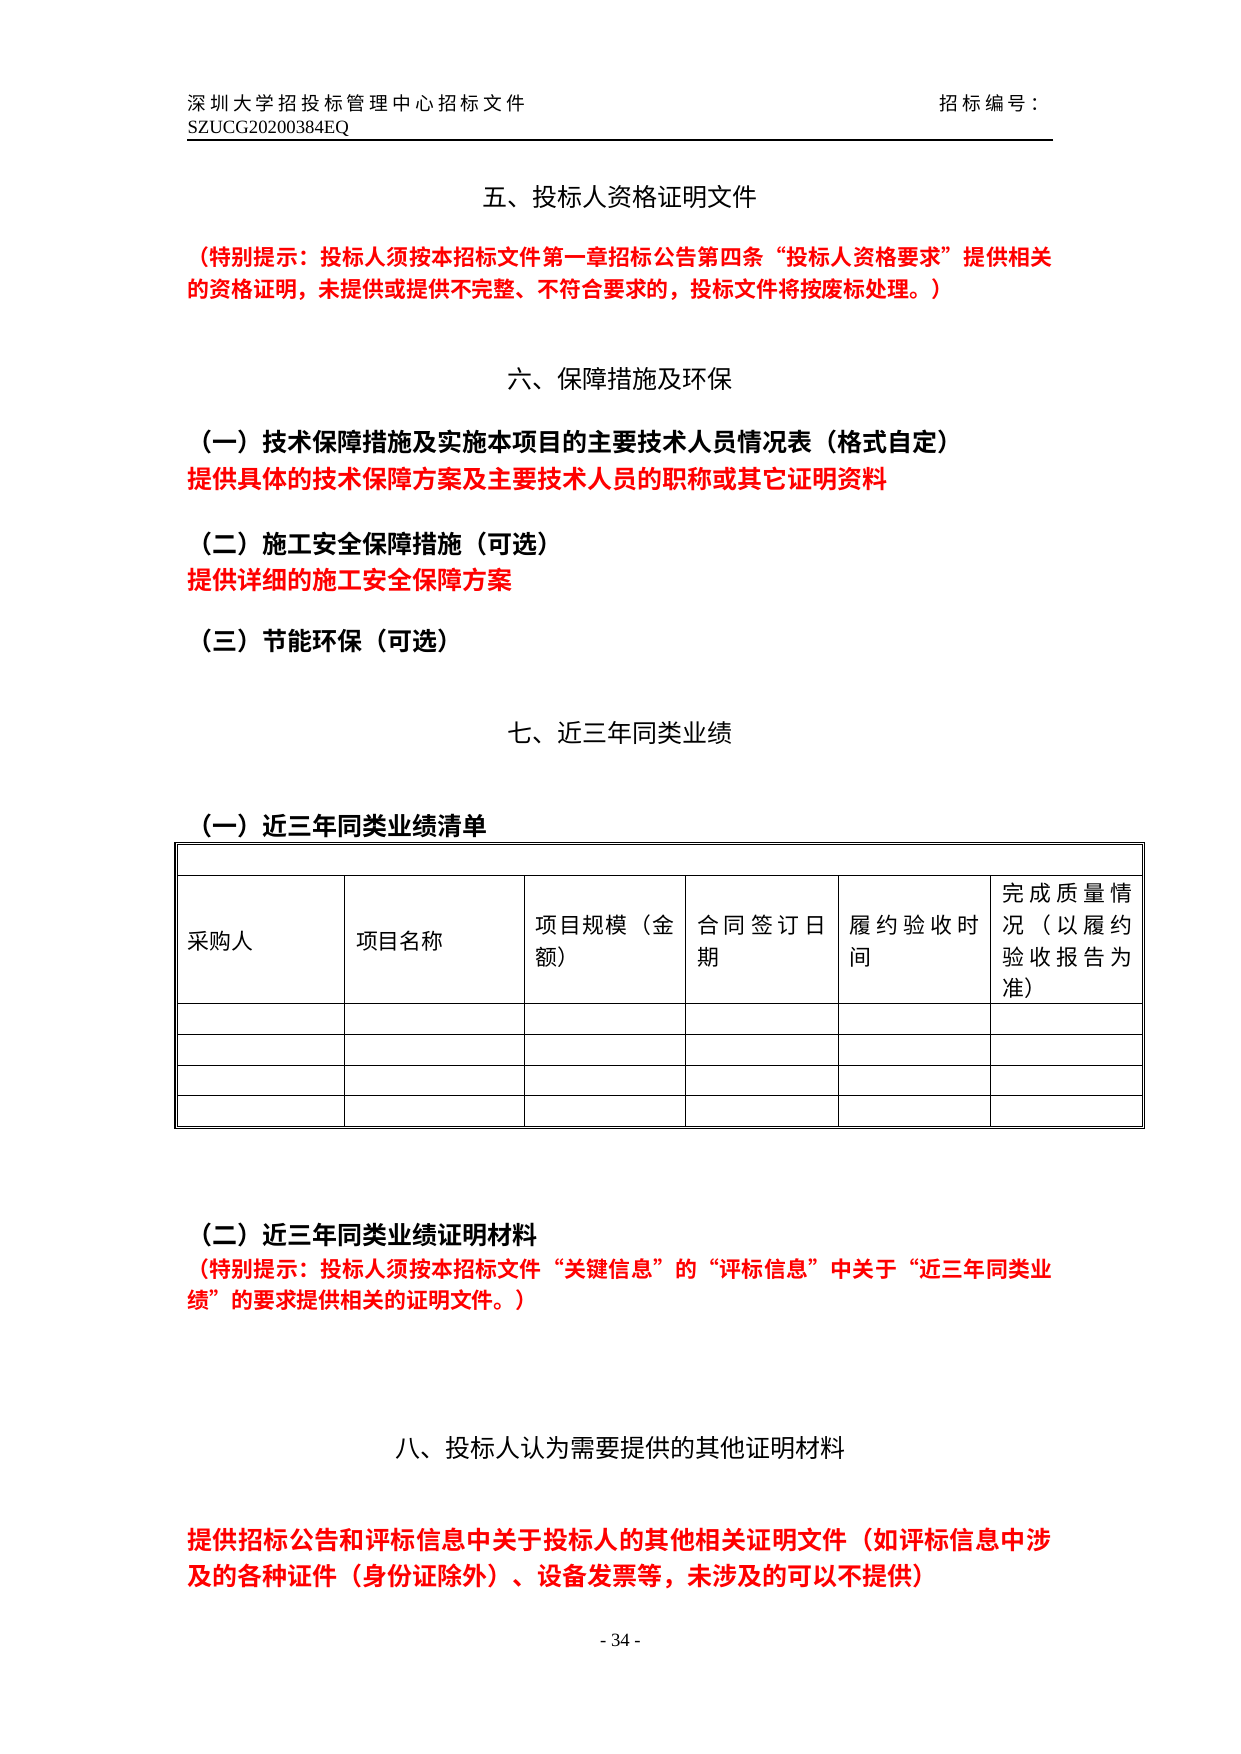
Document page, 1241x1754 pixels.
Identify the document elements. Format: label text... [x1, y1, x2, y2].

text 提供招标公告和评标信息中关于投标人的其他相关证明文件（如评标信息中涉及的各种证件（身份证除外）、设备发票等，未涉及的可以不提供） [187, 1521, 1053, 1593]
table_cell [991, 1004, 1142, 1034]
table_cell [525, 1096, 685, 1126]
subtitle 七、近三年同类业绩 [187, 714, 1053, 750]
table_cell [839, 1004, 990, 1034]
table_header [178, 845, 1142, 875]
table_cell [345, 1035, 524, 1064]
table_cell 采购人 [178, 876, 344, 1003]
table_cell [178, 1096, 344, 1126]
table_cell [345, 1004, 524, 1034]
text 提供详细的施工安全保障方案 [187, 560, 1053, 597]
text （三）节能环保（可选） [187, 622, 1053, 658]
table_cell [686, 1004, 838, 1034]
table_cell 项目规模（金额） [525, 876, 685, 1003]
table_cell [525, 1066, 685, 1095]
text （特别提示：投标人须按本招标文件第一章招标公告第四条“投标人资格要求”提供相关的资格证明，未提供或提供不完整、不符合要求的，投标文件将按废标处理。） [187, 240, 1053, 304]
table_cell [839, 1096, 990, 1126]
table_cell [991, 1066, 1142, 1095]
text （二）施工安全保障措施（可选） [187, 524, 1053, 560]
table_cell [686, 1096, 838, 1126]
table_cell [839, 1066, 990, 1095]
table_cell [178, 1066, 344, 1095]
table_cell 合同签订日期 [686, 876, 838, 1003]
table_cell [178, 1004, 344, 1034]
table_cell [178, 1035, 344, 1064]
table_cell [991, 1035, 1142, 1064]
table_cell [525, 1004, 685, 1034]
table_cell [686, 1035, 838, 1064]
subtitle 八、投标人认为需要提供的其他证明材料 [187, 1428, 1053, 1465]
table_cell [839, 1035, 990, 1064]
table_cell [345, 1066, 524, 1095]
table_cell 完成质量情况（以履约验收报告为准） [991, 876, 1142, 1003]
table_cell [345, 1096, 524, 1126]
subtitle 五、投标人资格证明文件 [187, 177, 1053, 213]
table_cell 项目名称 [345, 876, 524, 1003]
table_cell [686, 1066, 838, 1095]
text 提供具体的技术保障方案及主要技术人员的职称或其它证明资料 [187, 459, 1053, 495]
text （一）近三年同类业绩清单 [187, 806, 1053, 842]
text （特别提示：投标人须按本招标文件“关键信息”的“评标信息”中关于“近三年同类业绩”的要求提供相关的证明文件。） [187, 1252, 1053, 1315]
text （二）近三年同类业绩证明材料 [187, 1216, 1053, 1252]
table_cell 履约验收时间 [839, 876, 990, 1003]
table_cell [525, 1035, 685, 1064]
table_cell [991, 1096, 1142, 1126]
subtitle 六、保障措施及环保 [187, 359, 1053, 396]
text （一）技术保障措施及实施本项目的主要技术人员情况表（格式自定） [187, 423, 1053, 459]
